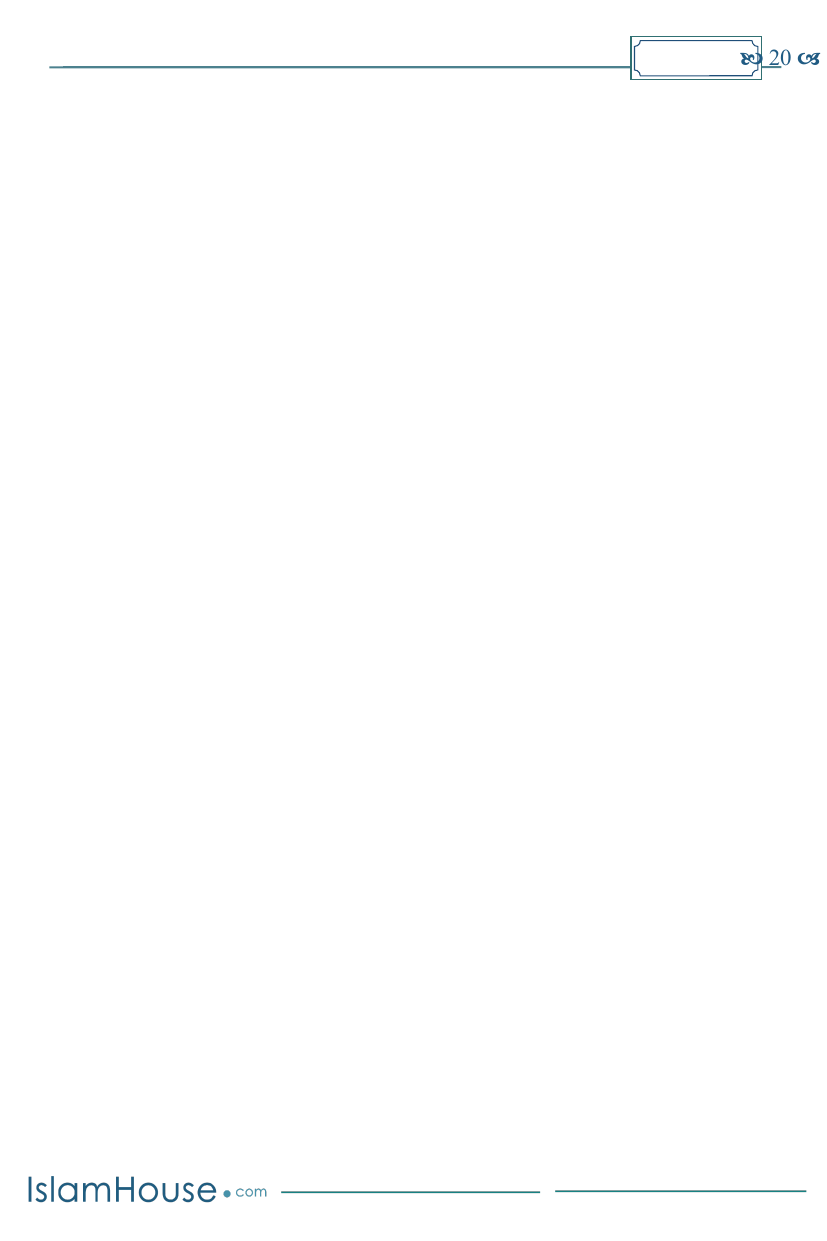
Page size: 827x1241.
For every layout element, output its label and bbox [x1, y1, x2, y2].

picture [20, 1171, 541, 1209]
picture [548, 1170, 807, 1208]
